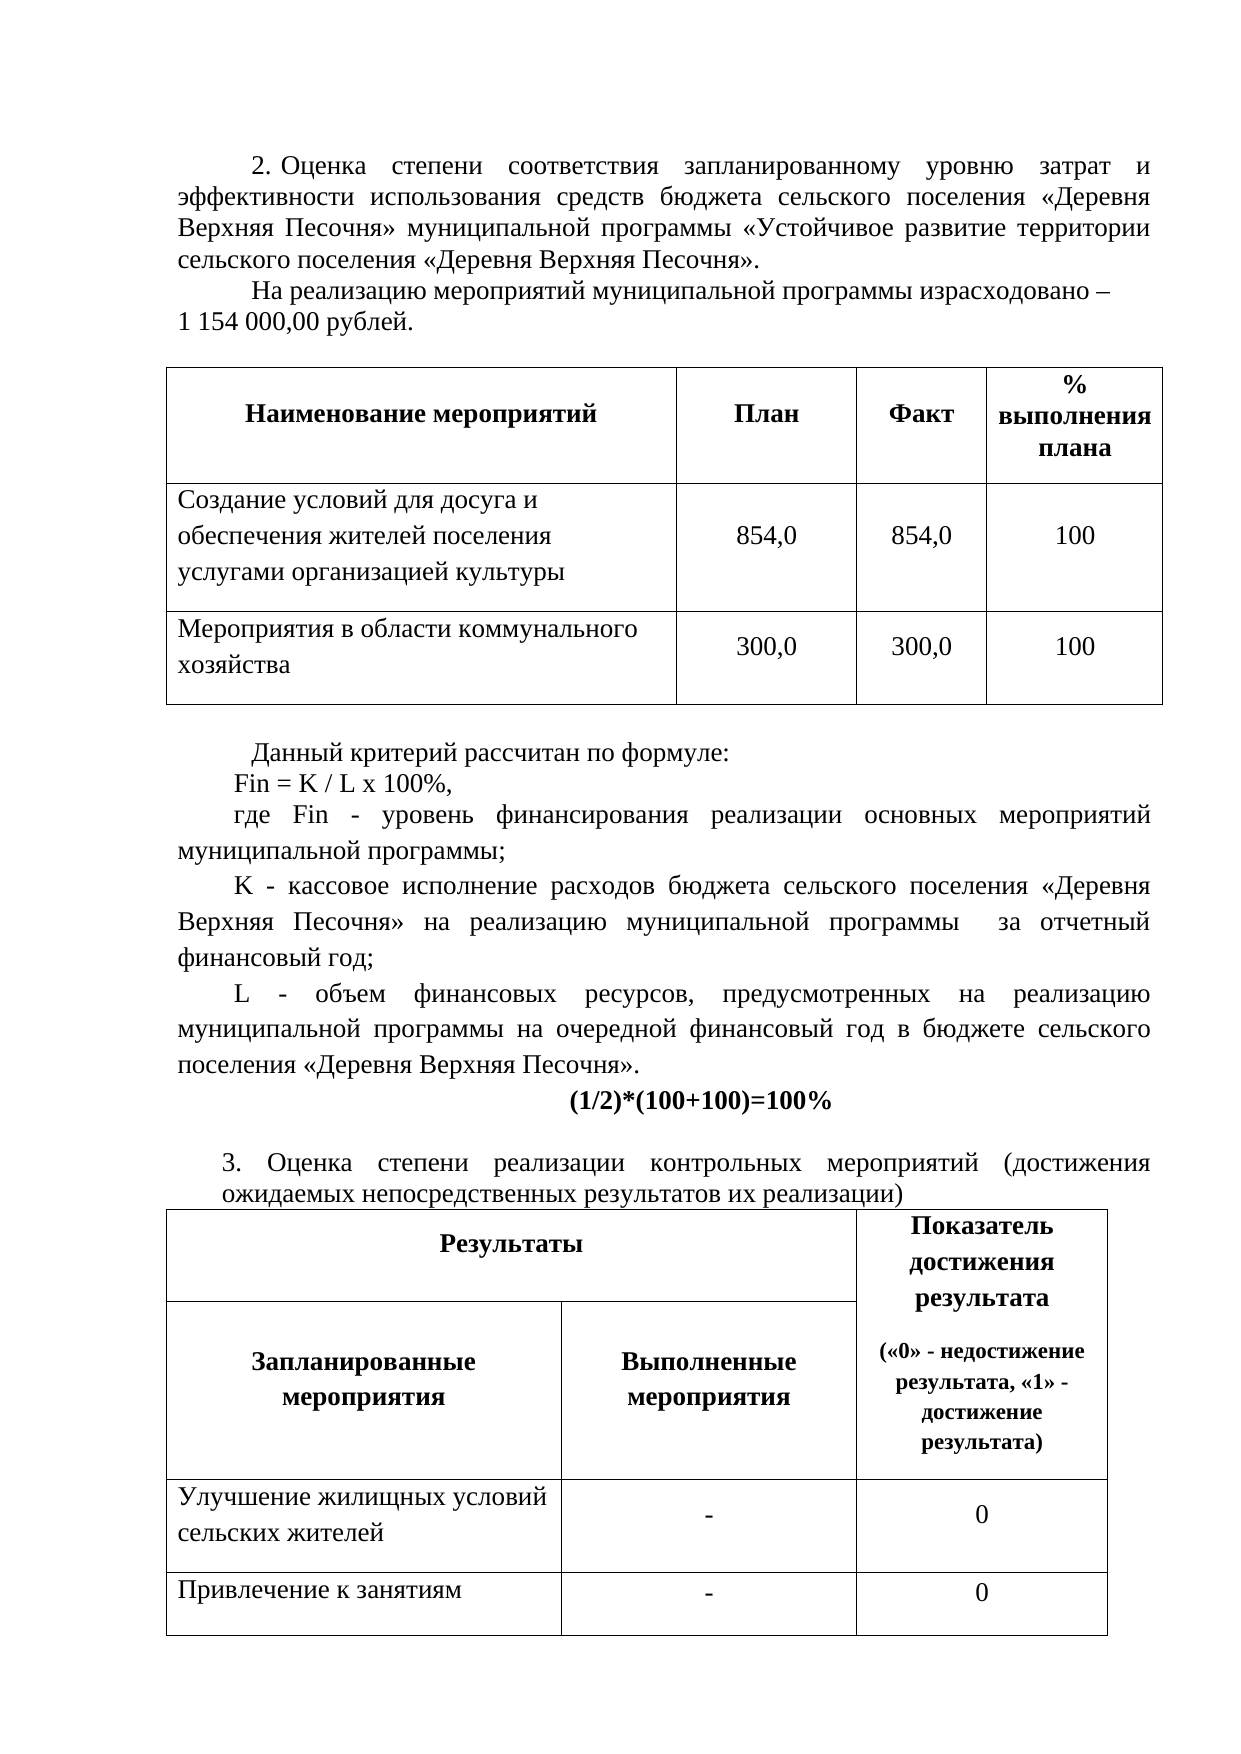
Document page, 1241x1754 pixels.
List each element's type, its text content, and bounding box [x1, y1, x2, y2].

table_cell Улучшение жилищных условий сельских жителей [167, 1480, 561, 1572]
table_header План [677, 368, 856, 483]
text L - объем финансовых ресурсов, предусмотренных на реализацию муниципальной программы на очередной финансовый год в бюджете сельского поселения «Деревня Верхняя Песочня». [177, 977, 1152, 1079]
text Fin = K / L x 100%, [177, 767, 1152, 798]
table_cell - [562, 1573, 856, 1635]
list 1 154 000,00 рублей. [177, 305, 1152, 336]
table_header Факт [857, 368, 986, 483]
table_cell 854,0 [677, 484, 856, 611]
list Оценка степени соответствия запланированному уровню затрат и эффективности использования средств бюджета сельского поселения «Деревня Верхняя Песочня» муниципальной программы «Устойчивое развитие территории сельского поселения «Деревня Верхняя Песочня». [177, 149, 1152, 274]
text где Fin - уровень финансирования реализации основных мероприятий муниципальной программы; [177, 798, 1152, 865]
table_cell Создание условий для досуга и обеспечения жителей поселения услугами организацией культуры [167, 484, 676, 611]
table_header Показатель достижения результата («0» - недостижение результата, «1» - достижение результата) [857, 1210, 1107, 1479]
table_cell Мероприятия в области коммунального хозяйства [167, 612, 676, 703]
table_cell 300,0 [677, 612, 856, 703]
list На реализацию мероприятий муниципальной программы израсходовано – [177, 274, 1152, 305]
table_cell 300,0 [857, 612, 986, 703]
table_header Наименование мероприятий [167, 368, 676, 483]
table_cell 100 [987, 484, 1162, 611]
table_cell Выполненные мероприятия [562, 1302, 856, 1479]
table_header Результаты [167, 1210, 856, 1301]
table_cell Запланированные мероприятия [167, 1302, 561, 1479]
table_cell 854,0 [857, 484, 986, 611]
table_cell 0 [857, 1573, 1107, 1635]
list (1/2)*(100+100)=100% [251, 1084, 1152, 1115]
table_cell 0 [857, 1480, 1107, 1572]
text K - кассовое исполнение расходов бюджета сельского поселения «Деревня Верхняя Песочня» на реализацию муниципальной программы за отчетный финансовый год; [177, 869, 1152, 972]
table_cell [167, 1573, 561, 1635]
table_header % выполнения плана [987, 368, 1162, 483]
table_cell - [562, 1480, 856, 1572]
table_cell 100 [987, 612, 1162, 703]
list 3. Оценка степени реализации контрольных мероприятий (достижения ожидаемых непосредственных результатов их реализации) [222, 1146, 1152, 1208]
list Данный критерий рассчитан по формуле: [251, 736, 1152, 767]
